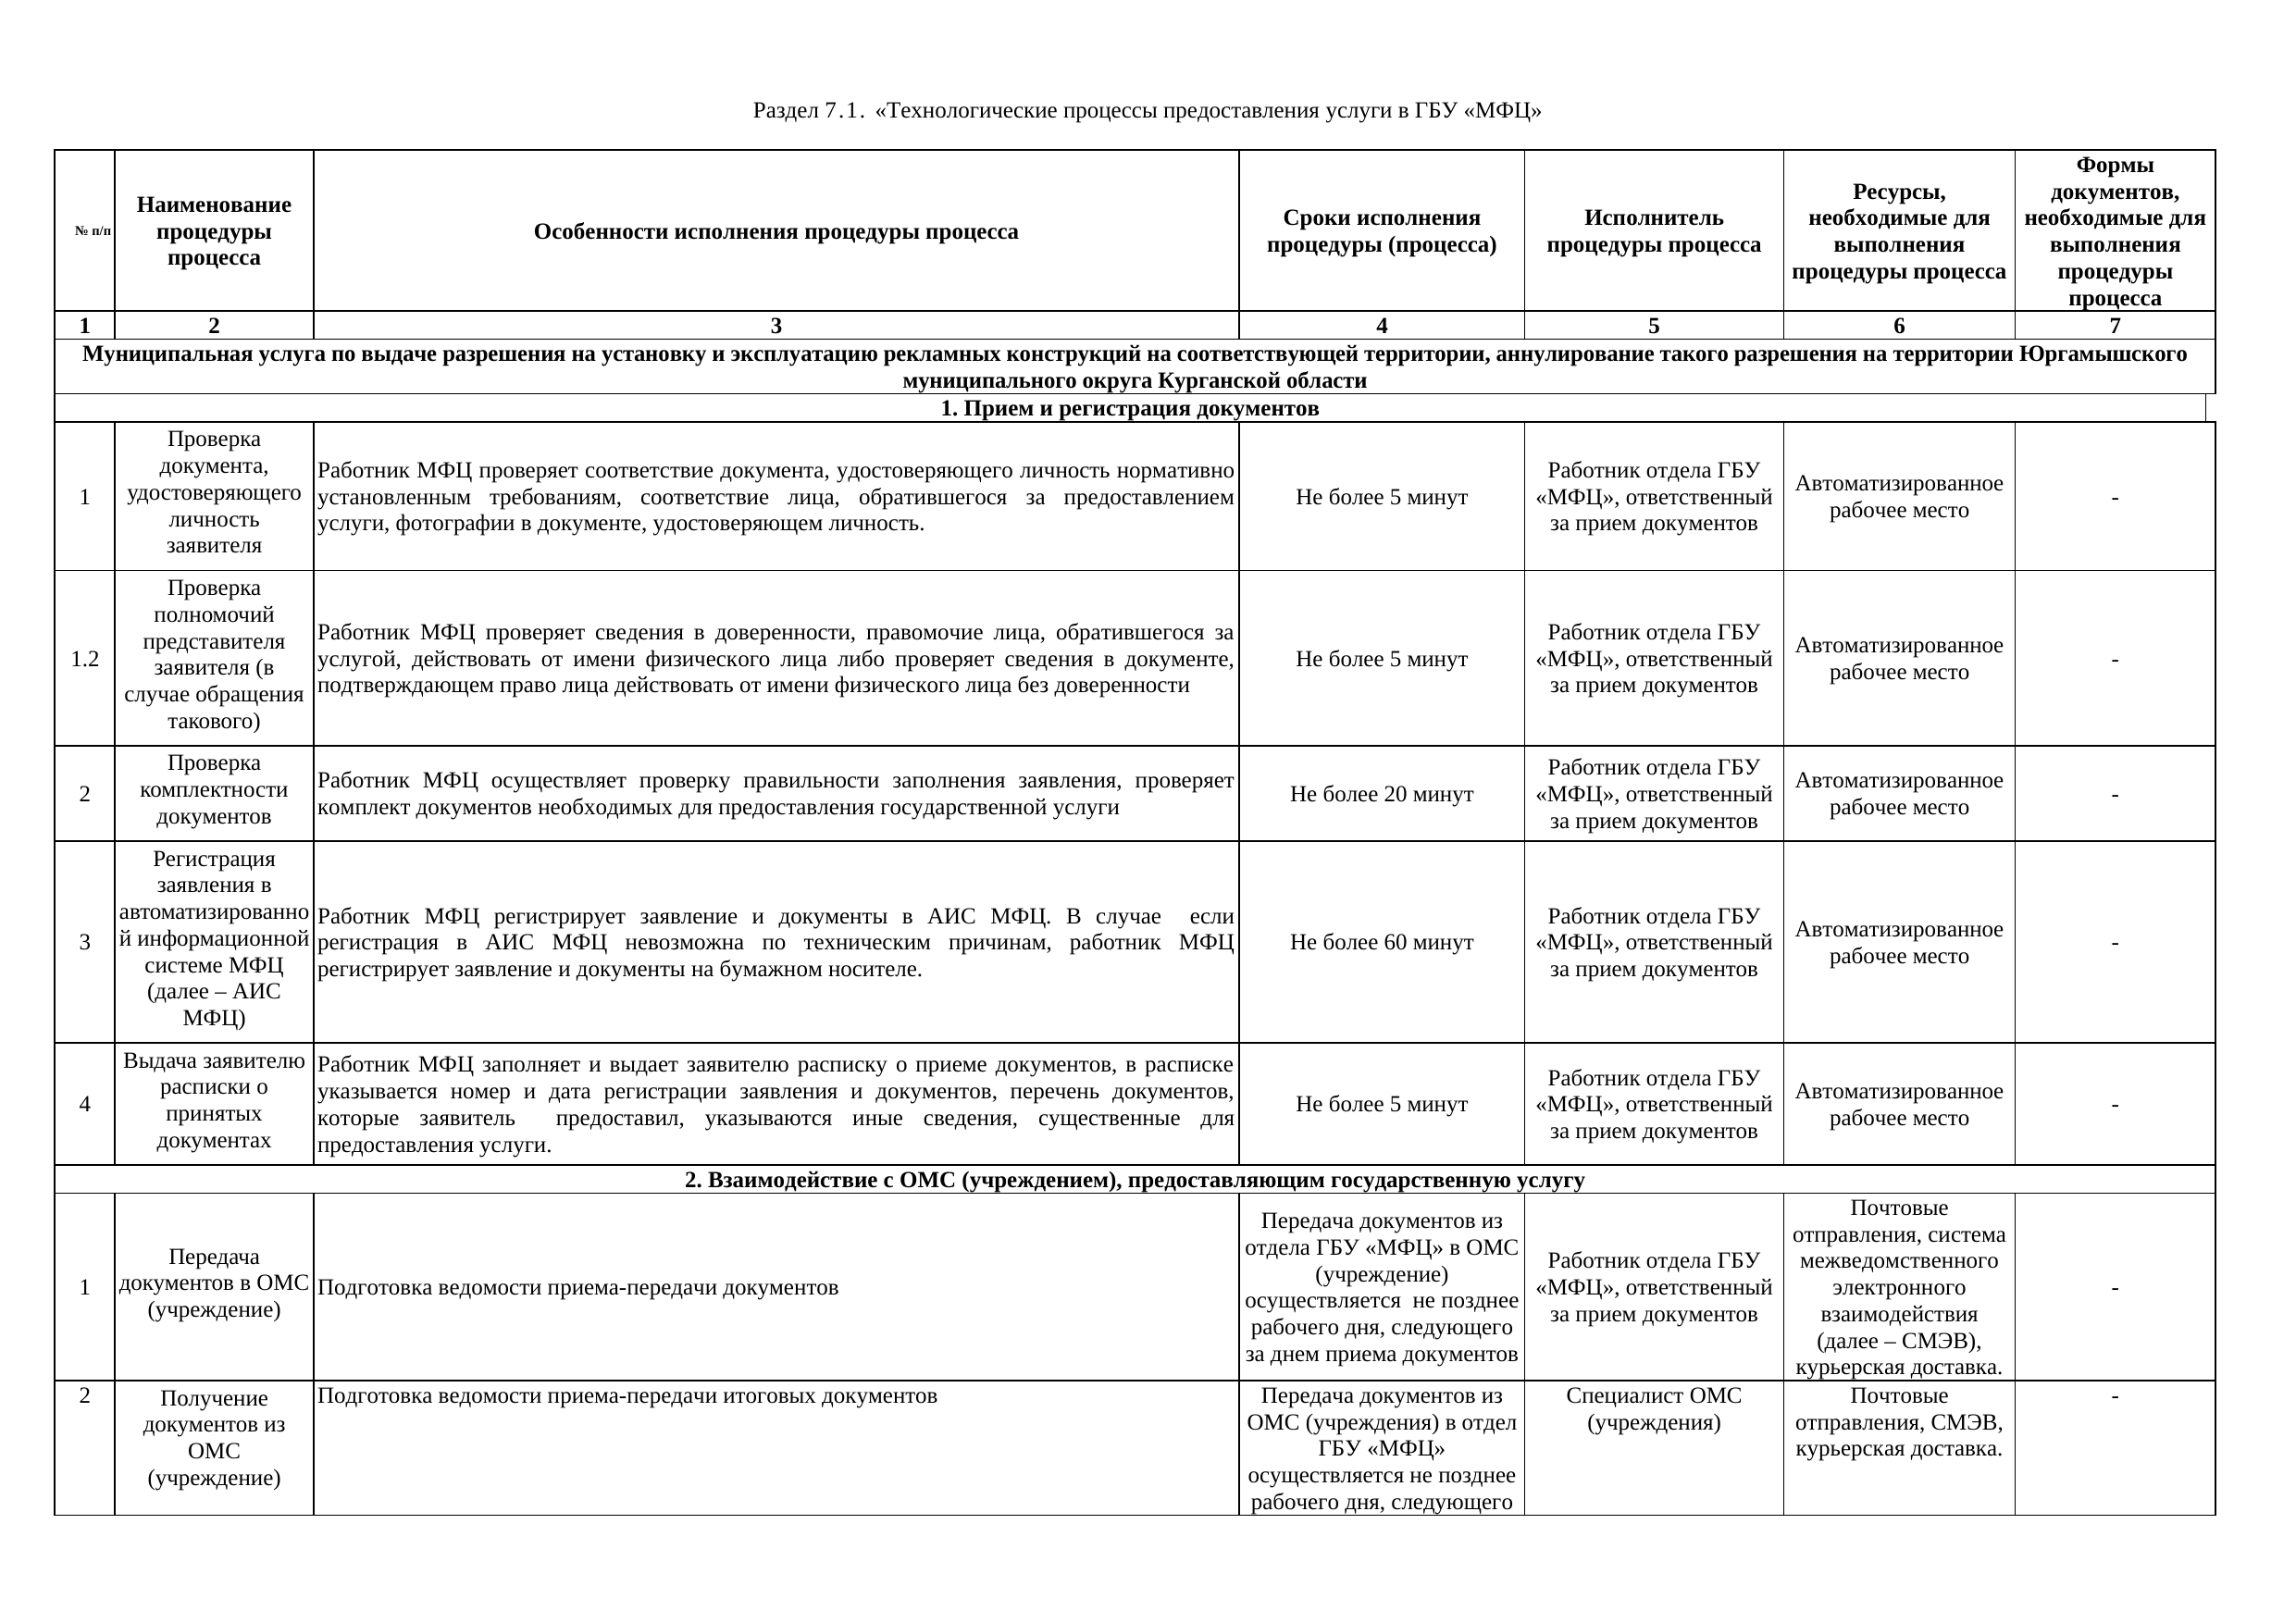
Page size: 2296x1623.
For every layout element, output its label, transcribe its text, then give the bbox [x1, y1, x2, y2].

table_cell 3 [56, 842, 114, 1042]
table_cell 1 [56, 1194, 114, 1380]
table_cell Не более 20 минут [1240, 747, 1524, 840]
table_cell Не более 5 минут [1240, 571, 1524, 745]
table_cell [315, 1381, 1238, 1515]
table_cell [2206, 394, 2215, 421]
table_cell Проверка документа, удостоверяющего личность заявителя [116, 423, 313, 570]
table_cell Не более 60 минут [1240, 842, 1524, 1042]
table_cell 2 [56, 747, 114, 840]
table_cell Выдача заявителю расписки о принятых документах [116, 1044, 313, 1164]
table_cell 3 [315, 312, 1238, 339]
table_cell 1. Прием и регистрация документов [56, 394, 2205, 421]
table_cell Работник отдела ГБУ «МФЦ», ответственный за прием документов [1525, 842, 1783, 1042]
table_cell 1.2 [56, 571, 114, 745]
table_cell Автоматизированное рабочее место [1784, 423, 2015, 570]
table_cell Работник отдела ГБУ «МФЦ», ответственный за прием документов [1525, 571, 1783, 745]
table_cell - [2016, 571, 2215, 745]
table_cell 5 [1525, 312, 1783, 339]
table_cell - [2016, 842, 2215, 1042]
text Раздел 7.1. «Технологические процессы предоставления услуги в ГБУ «МФЦ» [55, 96, 2240, 122]
table_cell Работник МФЦ регистрирует заявление и документы в АИС МФЦ. В случае если регистрация в АИС МФЦ невозможна по техническим причинам, работник МФЦ регистрирует заявление и документы на бумажном носителе. [315, 842, 1238, 1042]
table_cell - [2016, 1044, 2215, 1164]
table_cell - [2016, 747, 2215, 840]
table_cell Муниципальная услуга по выдаче разрешения на установку и эксплуатацию рекламных конструкций на соответствующей территории, аннулирование такого разрешения на территории Юргамышского муниципального округа Курганской области [56, 340, 2215, 393]
table_header № п/п [56, 151, 114, 310]
table_cell 4 [1240, 312, 1524, 339]
table_cell 2 [116, 312, 313, 339]
table_header Исполнитель процедуры процесса [1525, 151, 1783, 310]
table_header Особенности исполнения процедуры процесса [315, 151, 1238, 310]
table_cell Автоматизированное рабочее место [1784, 842, 2015, 1042]
table_cell Работник отдела ГБУ «МФЦ», ответственный за прием документов [1525, 1044, 1783, 1164]
table_cell 1 [56, 423, 114, 570]
table_cell Передача документов в ОМС (учреждение) [116, 1194, 313, 1380]
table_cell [116, 1381, 313, 1515]
table_cell Не более 5 минут [1240, 1044, 1524, 1164]
table_cell Подготовка ведомости приема-передачи документов [315, 1194, 1238, 1380]
table_cell Проверка полномочий представителя заявителя (в случае обращения такового) [116, 571, 313, 745]
table_cell Почтовые отправления, система межведомственного электронного взаимодействия (далее – СМЭВ), курьерская доставка. [1784, 1194, 2015, 1380]
table_cell 2. Взаимодействие с ОМС (учреждением), предоставляющим государственную услугу [56, 1166, 2215, 1192]
table_cell 1 [56, 312, 114, 339]
table_cell Проверка комплектности документов [116, 747, 313, 840]
table_cell Работник МФЦ осуществляет проверку правильности заполнения заявления, проверяет комплект документов необходимых для предоставления государственной услуги [315, 747, 1238, 840]
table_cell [1784, 1381, 2015, 1515]
table_cell 4 [56, 1044, 114, 1164]
table_header Ресурсы, необходимые для выполнения процедуры процесса [1784, 151, 2015, 310]
table_cell 2 [56, 1381, 114, 1515]
table_cell - [2016, 1194, 2215, 1380]
table_cell - [2016, 423, 2215, 570]
table_header Сроки исполнения процедуры (процесса) [1240, 151, 1524, 310]
table_cell Не более 5 минут [1240, 423, 1524, 570]
table_cell Автоматизированное рабочее место [1784, 747, 2015, 840]
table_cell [1525, 1381, 1783, 1515]
table_cell 7 [2016, 312, 2215, 339]
table_header Формы документов, необходимые для выполнения процедуры процесса [2016, 151, 2215, 310]
table_cell Работник МФЦ проверяет сведения в доверенности, правомочие лица, обратившегося за услугой, действовать от имени физического лица либо проверяет сведения в документе, подтверждающем право лица действовать от имени физического лица без доверенности [315, 571, 1238, 745]
table_cell Передача документов из отдела ГБУ «МФЦ» в ОМС (учреждение) осуществляется не позднее рабочего дня, следующего за днем приема документов [1240, 1194, 1524, 1380]
table_cell - [2016, 1381, 2215, 1515]
table_cell 6 [1784, 312, 2015, 339]
table_cell Работник отдела ГБУ «МФЦ», ответственный за прием документов [1525, 1194, 1783, 1380]
table_cell Работник МФЦ проверяет соответствие документа, удостоверяющего личность нормативно установленным требованиям, соответствие лица, обратившегося за предоставлением услуги, фотографии в документе, удостоверяющем личность. [315, 423, 1238, 570]
table_cell Автоматизированное рабочее место [1784, 1044, 2015, 1164]
table_header Наименование процедуры процесса [116, 151, 313, 310]
table_cell Автоматизированное рабочее место [1784, 571, 2015, 745]
table_cell Работник отдела ГБУ «МФЦ», ответственный за прием документов [1525, 423, 1783, 570]
table_cell Регистрация заявления в автоматизированной информационной системе МФЦ (далее – АИС МФЦ) [116, 842, 313, 1042]
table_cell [1240, 1381, 1524, 1515]
table_cell Работник МФЦ заполняет и выдает заявителю расписку о приеме документов, в расписке указывается номер и дата регистрации заявления и документов, перечень документов, которые заявитель предоставил, указываются иные сведения, существенные для предоставления услуги. [315, 1044, 1238, 1164]
table_cell Работник отдела ГБУ «МФЦ», ответственный за прием документов [1525, 747, 1783, 840]
